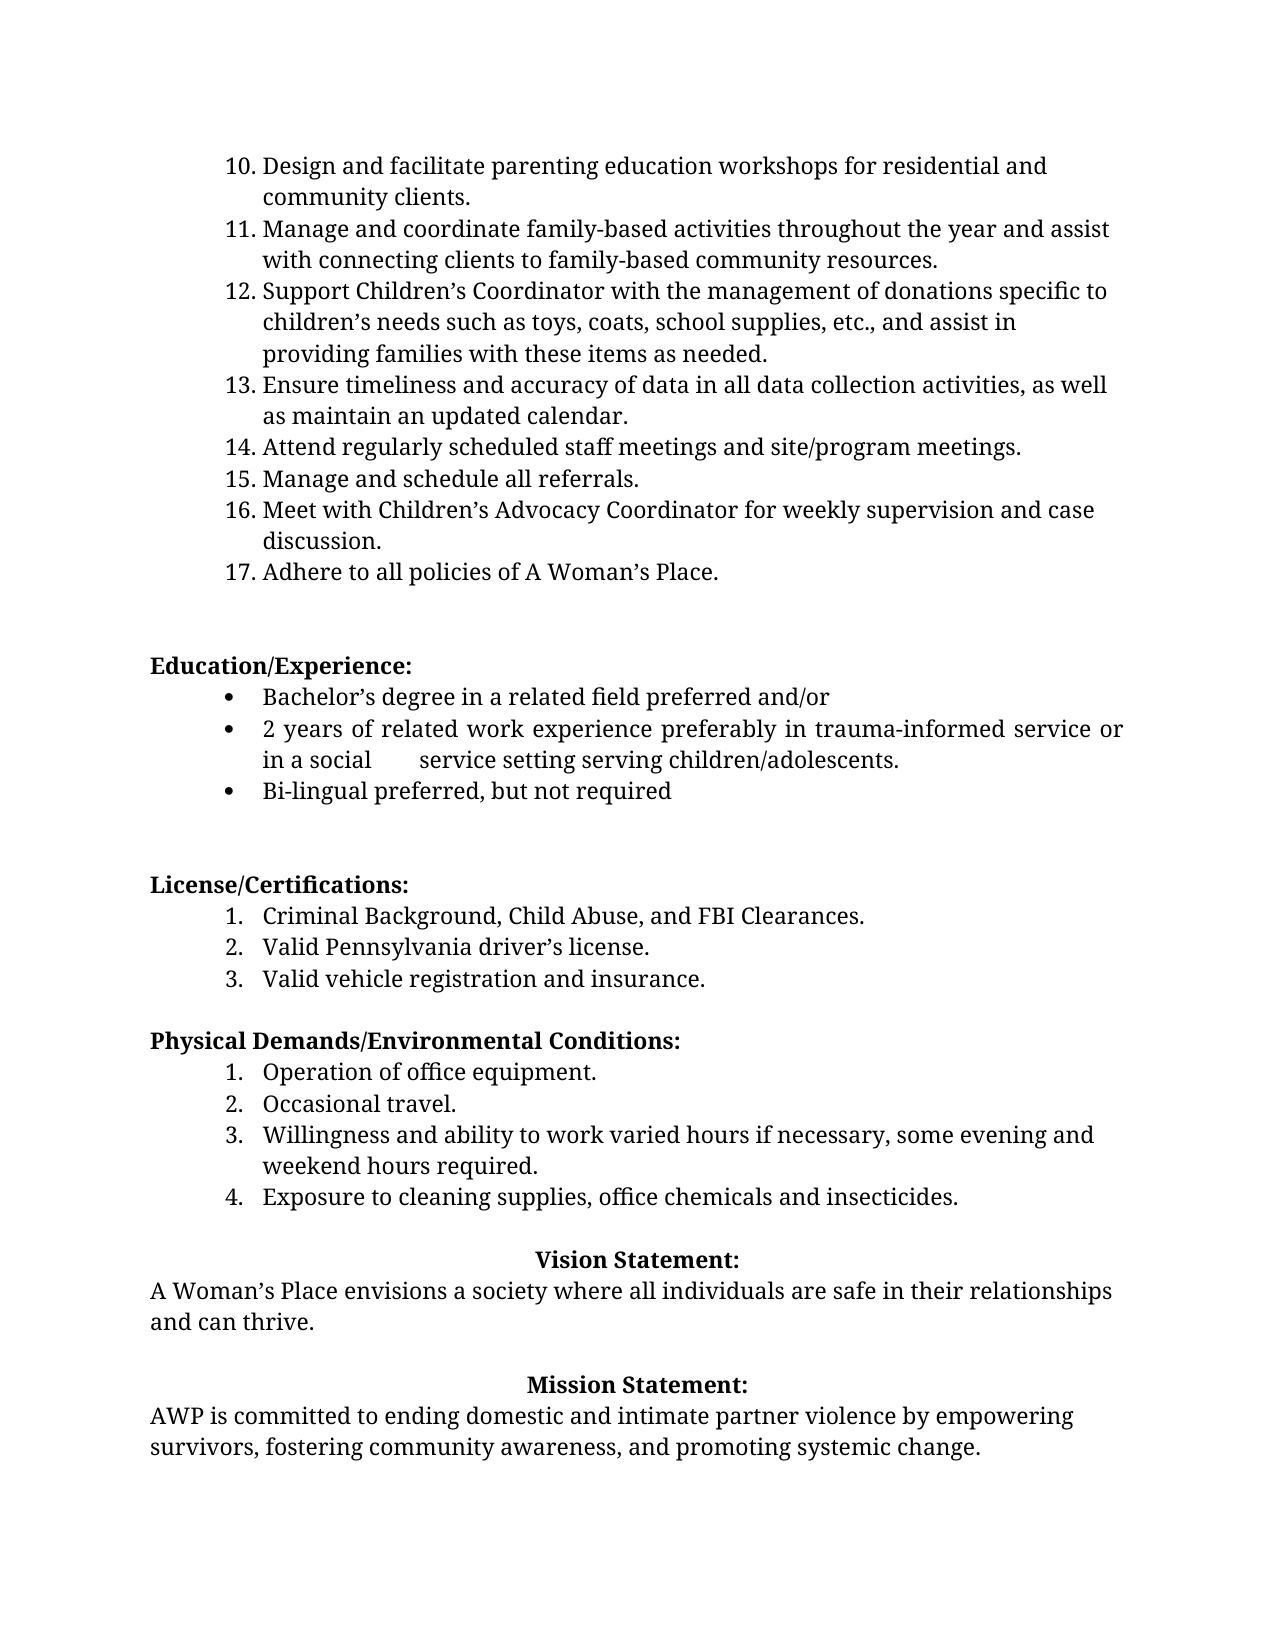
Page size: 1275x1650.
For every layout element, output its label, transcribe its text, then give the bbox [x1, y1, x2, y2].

list Exposure to cleaning supplies, office chemicals and insecticides. [225, 1181, 1125, 1212]
list Manage and schedule all referrals. [225, 462, 1125, 494]
text Mission Statement: [150, 1369, 1125, 1400]
list Valid vehicle registration and insurance. [225, 962, 1125, 994]
list Criminal Background, Child Abuse, and FBI Clearances. [225, 900, 1125, 931]
list Bi-lingual preferred, but not required [225, 775, 1125, 806]
list Valid Pennsylvania driver’s license. [225, 931, 1125, 962]
text Education/Experience: [150, 650, 1125, 681]
list Support Children’s Coordinator with the management of donations specific to children’s needs such as toys, coats, school supplies, etc., and assist in providing families with these items as needed. [225, 275, 1125, 369]
text License/Certifications: [150, 869, 1125, 900]
text Physical Demands/Environmental Conditions: [150, 1025, 1125, 1056]
list Adhere to all policies of A Woman’s Place. [225, 556, 1125, 587]
text AWP is committed to ending domestic and intimate partner violence by empowering survivors, fostering community awareness, and promoting systemic change. [150, 1400, 1125, 1462]
list Occasional travel. [225, 1087, 1125, 1119]
list Attend regularly scheduled staff meetings and site/program meetings. [225, 431, 1125, 462]
list Meet with Children’s Advocacy Coordinator for weekly supervision and case discussion. [225, 494, 1125, 556]
list Ensure timeliness and accuracy of data in all data collection activities, as well as maintain an updated calendar. [225, 369, 1125, 431]
text Vision Statement: [150, 1244, 1125, 1275]
list 2 years of related work experience preferably in trauma-informed service or in a social service setting serving children/adolescents. [225, 712, 1125, 775]
list Design and facilitate parenting education workshops for residential and community clients. [225, 150, 1125, 212]
list Operation of office equipment. [225, 1056, 1125, 1087]
text A Woman’s Place envisions a society where all individuals are safe in their relationships and can thrive. [150, 1275, 1125, 1337]
list Manage and coordinate family-based activities throughout the year and assist with connecting clients to family-based community resources. [225, 212, 1125, 275]
list Willingness and ability to work varied hours if necessary, some evening and weekend hours required. [225, 1119, 1125, 1181]
list Bachelor’s degree in a related field preferred and/or [225, 681, 1125, 712]
